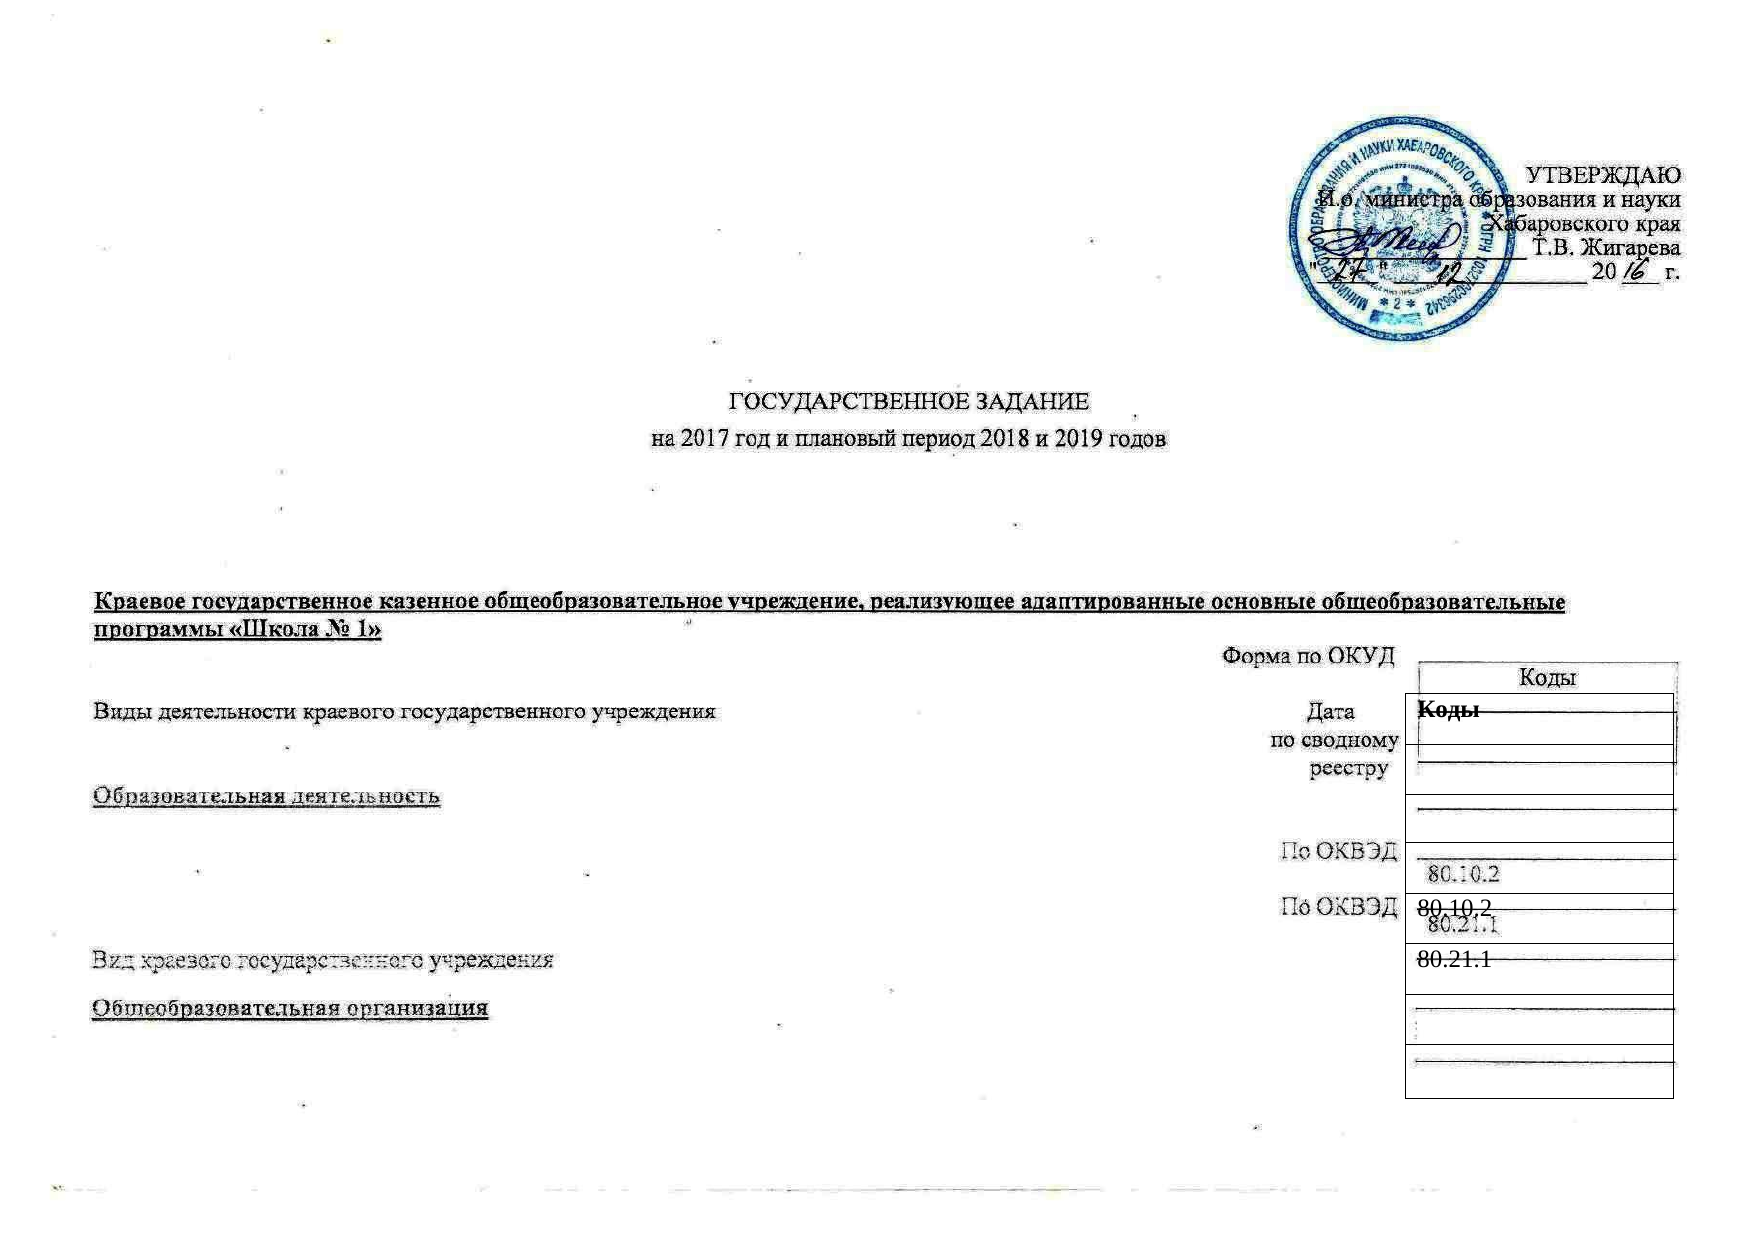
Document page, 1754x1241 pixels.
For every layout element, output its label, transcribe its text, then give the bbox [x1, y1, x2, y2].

table_cell [1406, 795, 1673, 842]
table_header Коды [1406, 694, 1673, 744]
table_cell [1406, 1045, 1673, 1098]
table_cell [1406, 995, 1673, 1044]
picture [34, 14, 1727, 1208]
table_cell 80.21.1 [1406, 944, 1673, 994]
table_cell 80.10.2 [1406, 894, 1673, 943]
table_cell [1406, 843, 1673, 892]
table_cell [1406, 745, 1673, 794]
